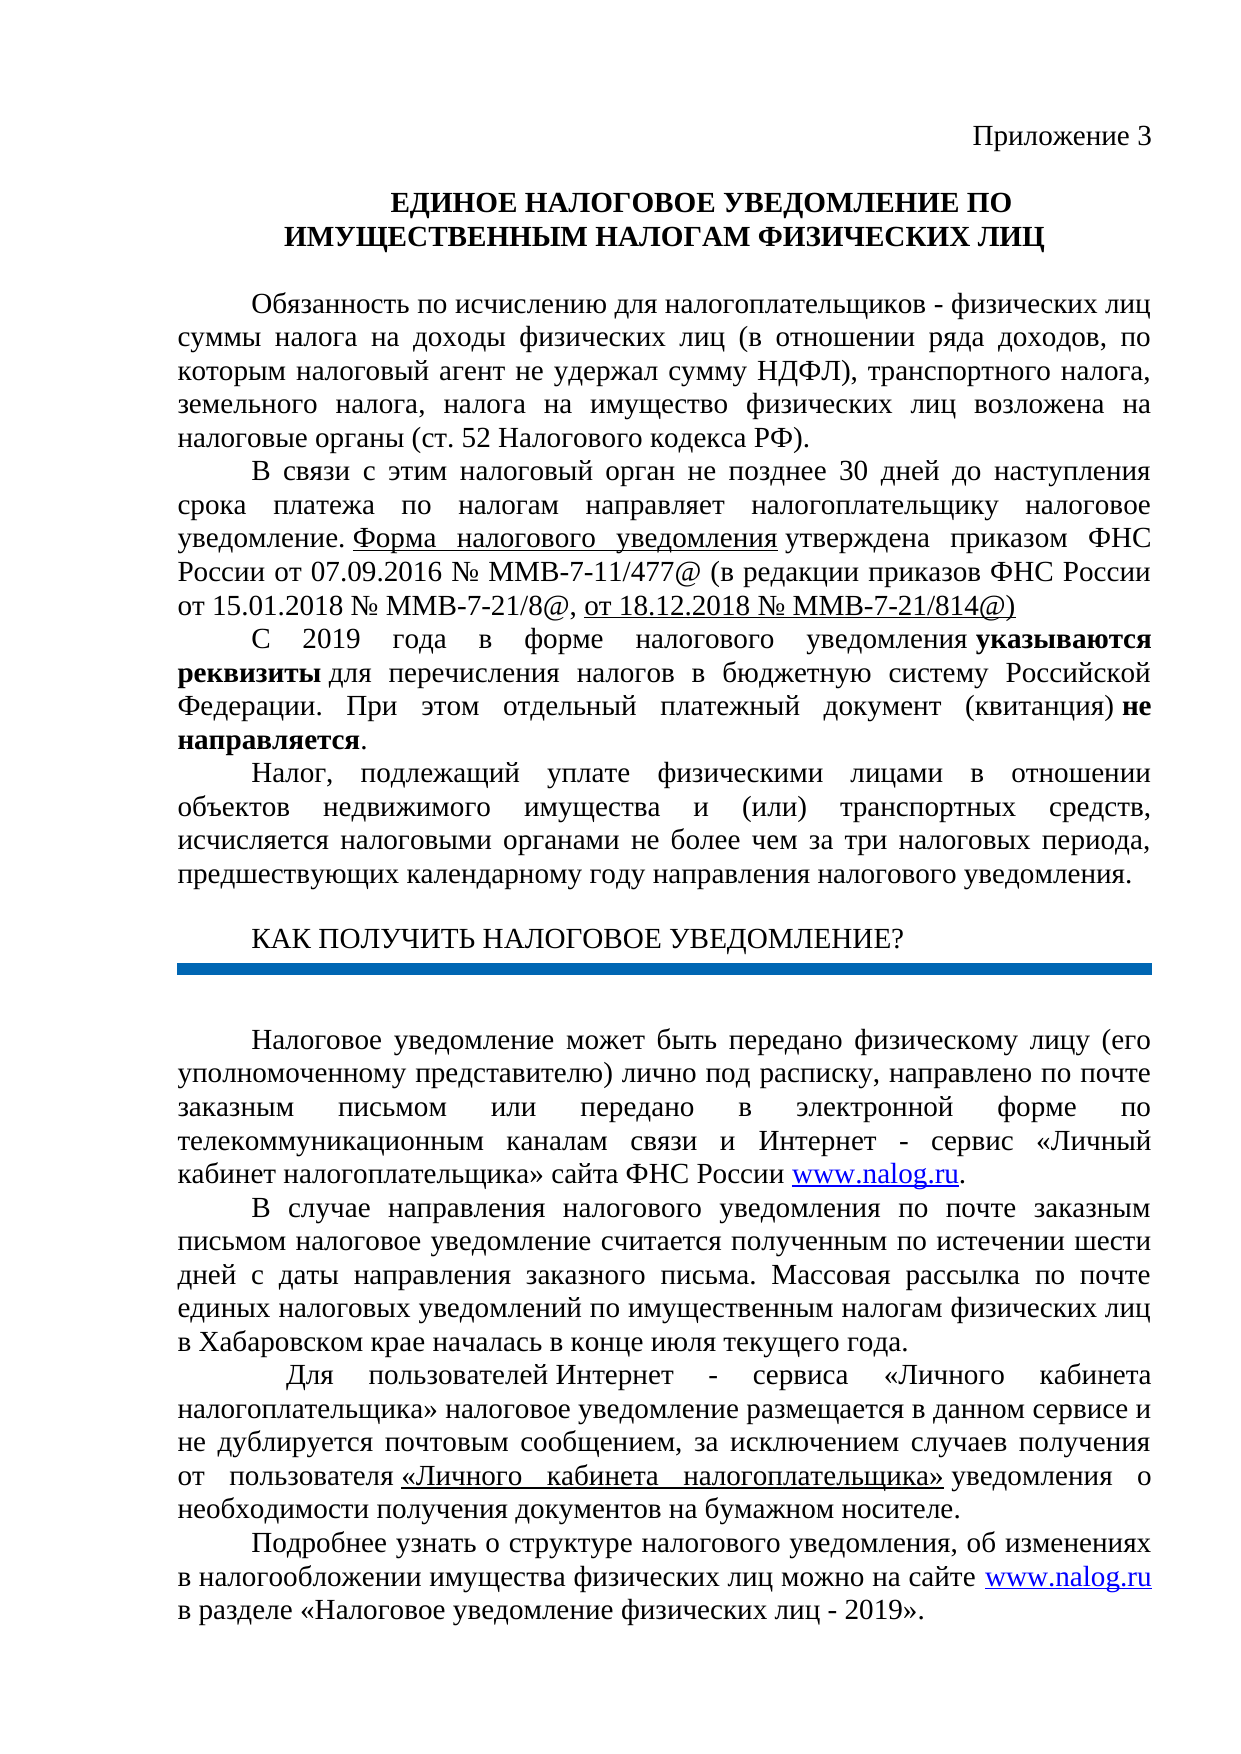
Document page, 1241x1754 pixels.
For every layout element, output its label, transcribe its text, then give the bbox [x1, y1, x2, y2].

text Подробнее узнать о структуре налогового уведомления, об изменениях в налогообложении имущества физических лиц можно на сайте www.nalog.ru в разделе «Налоговое уведомление физических лиц - 2019». [177, 1525, 1152, 1626]
text ЕДИНОЕ НАЛОГОВОЕ УВЕДОМЛЕНИЕ ПО ИМУЩЕСТВЕННЫМ НАЛОГАМ ФИЗИЧЕСКИХ ЛИЦ [177, 185, 1152, 252]
text В связи с этим налоговый орган не позднее 30 дней до наступления срока платежа по налогам направляет налогоплательщику налоговое уведомление. Форма налогового уведомления утверждена приказом ФНС России от 07.09.2016 № ММВ-7-11/477@ (в редакции приказов ФНС России от 15.01.2018 № ММВ-7-21/8@, от 18.12.2018 № ММВ-7-21/814@) [177, 453, 1152, 621]
text Налог, подлежащий уплате физическими лицами в отношении объектов недвижимого имущества и (или) транспортных средств, исчисляется налоговыми органами не более чем за три налоговых периода, предшествующих календарному году направления налогового уведомления. [177, 755, 1152, 889]
text Приложение 3 [177, 118, 1152, 152]
text В случае направления налогового уведомления по почте заказным письмом налоговое уведомление считается полученным по истечении шести дней с даты направления заказного письма. Массовая рассылка по почте единых налоговых уведомлений по имущественным налогам физических лиц в Хабаровском крае началась в конце июля текущего года. [177, 1190, 1152, 1357]
text С 2019 года в форме налогового уведомления указываются реквизиты для перечисления налогов в бюджетную систему Российской Федерации. При этом отдельный платежный документ (квитанция) не направляется. [177, 621, 1152, 755]
text Налоговое уведомление может быть передано физическому лицу (его уполномоченному представителю) лично под расписку, направлено по почте заказным письмом или передано в электронной форме по телекоммуникационным каналам связи и Интернет - сервис «Личный кабинет налогоплательщика» сайта ФНС России www.nalog.ru. [177, 1022, 1152, 1190]
text Для пользователей Интернет - сервиса «Личного кабинета налогоплательщика» налоговое уведомление размещается в данном сервисе и не дублируется почтовым сообщением, за исключением случаев получения от пользователя «Личного кабинета налогоплательщика» уведомления о необходимости получения документов на бумажном носителе. [177, 1357, 1152, 1525]
subtitle как получить нАЛОГОВОЕ УВЕДОМЛЕНИЕ? [177, 921, 1152, 963]
text Обязанность по исчислению для налогоплательщиков - физических лиц суммы налога на доходы физических лиц (в отношении ряда доходов, по которым налоговый агент не удержал сумму НДФЛ), транспортного налога, земельного налога, налога на имущество физических лиц возложена на налоговые органы (ст. 52 Налогового кодекса РФ). [177, 286, 1152, 453]
